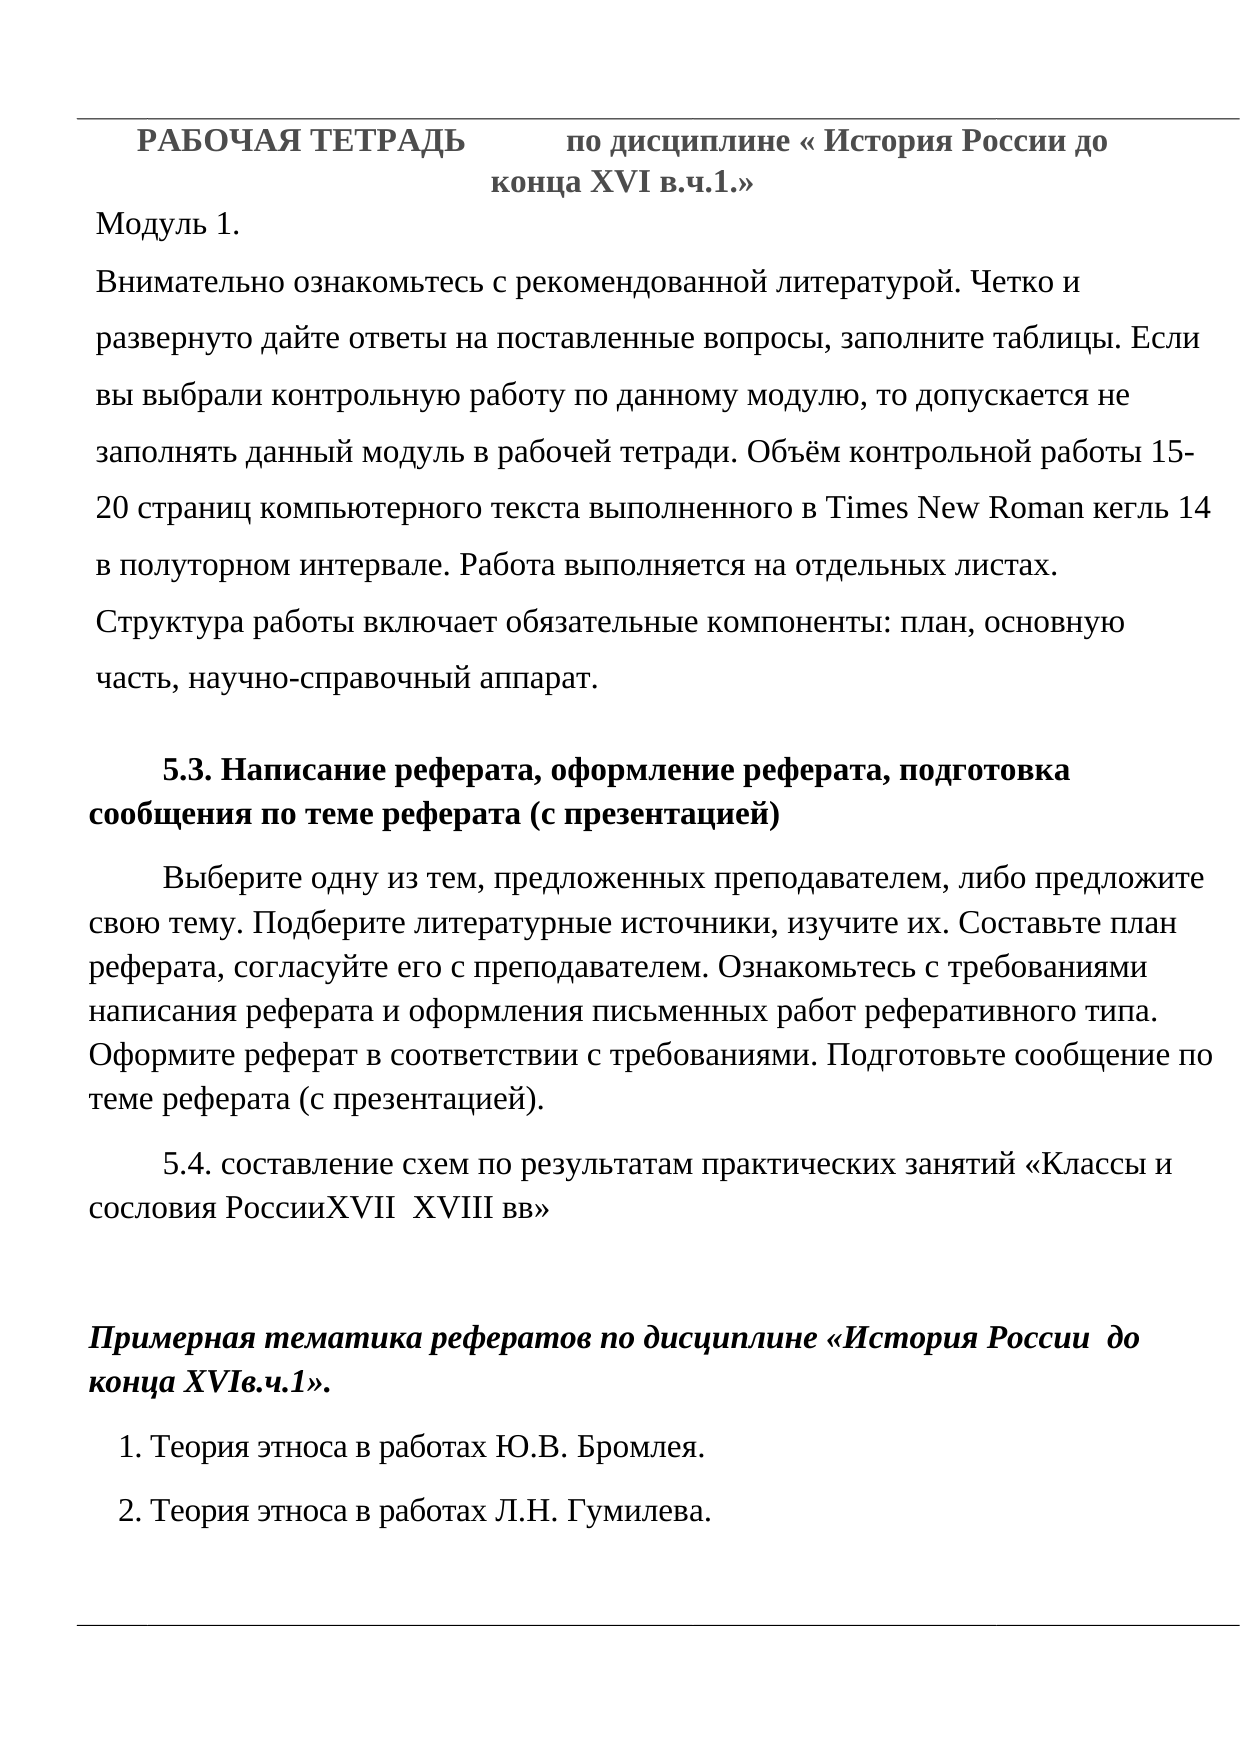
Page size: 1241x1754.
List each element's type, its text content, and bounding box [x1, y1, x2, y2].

text Выберите одну из тем, предложенных преподавателем, либо предложите свою тему. Подберите литературные источники, изучите их. Составьте план реферата, согласуйте его с преподавателем. Ознакомьтесь с требованиями написания реферата и оформления письменных работ реферативного типа. Оформите реферат в соответствии с требованиями. Подготовьте сообщение по теме реферата (с презентацией). [88, 858, 1222, 1116]
text 5.3. Написание реферата, оформление реферата, подготовка сообщения по теме реферата (с презентацией) [88, 749, 1222, 831]
text Внимательно ознакомьтесь с рекомендованной литературой. Четко и развернуто дайте ответы на поставленные вопросы, заполните таблицы. Если вы выбрали контрольную работу по данному модулю, то допускается не заполнять данный модуль в рабочей тетради. Объём контрольной работы 15-20 страниц компьютерного текста выполненного в Times New Roman кегль 14 в полуторном интервале. Работа выполняется на отдельных листах. Структура работы включает обязательные компоненты: план, основную часть, научно-справочный аппарат. [95, 261, 1212, 696]
text 5.4. составление схем по результатам практических занятий «Классы и сословия РоссииXVII XVIII вв» [88, 1143, 1222, 1225]
text РАБОЧАЯ ТЕТРАДЬ по дисциплине « История России до конца XVI в.ч.1.» [88, 120, 1157, 200]
text Модуль 1. [95, 203, 1221, 241]
text Примерная тематика рефератов по дисциплине «История России до конца XVIв.ч.1». [88, 1317, 1222, 1399]
text 1. Теория этноса в работах Ю.В. Бромлея. [88, 1426, 1222, 1464]
text 2. Теория этноса в работах Л.Н. Гумилева. [88, 1491, 1222, 1529]
